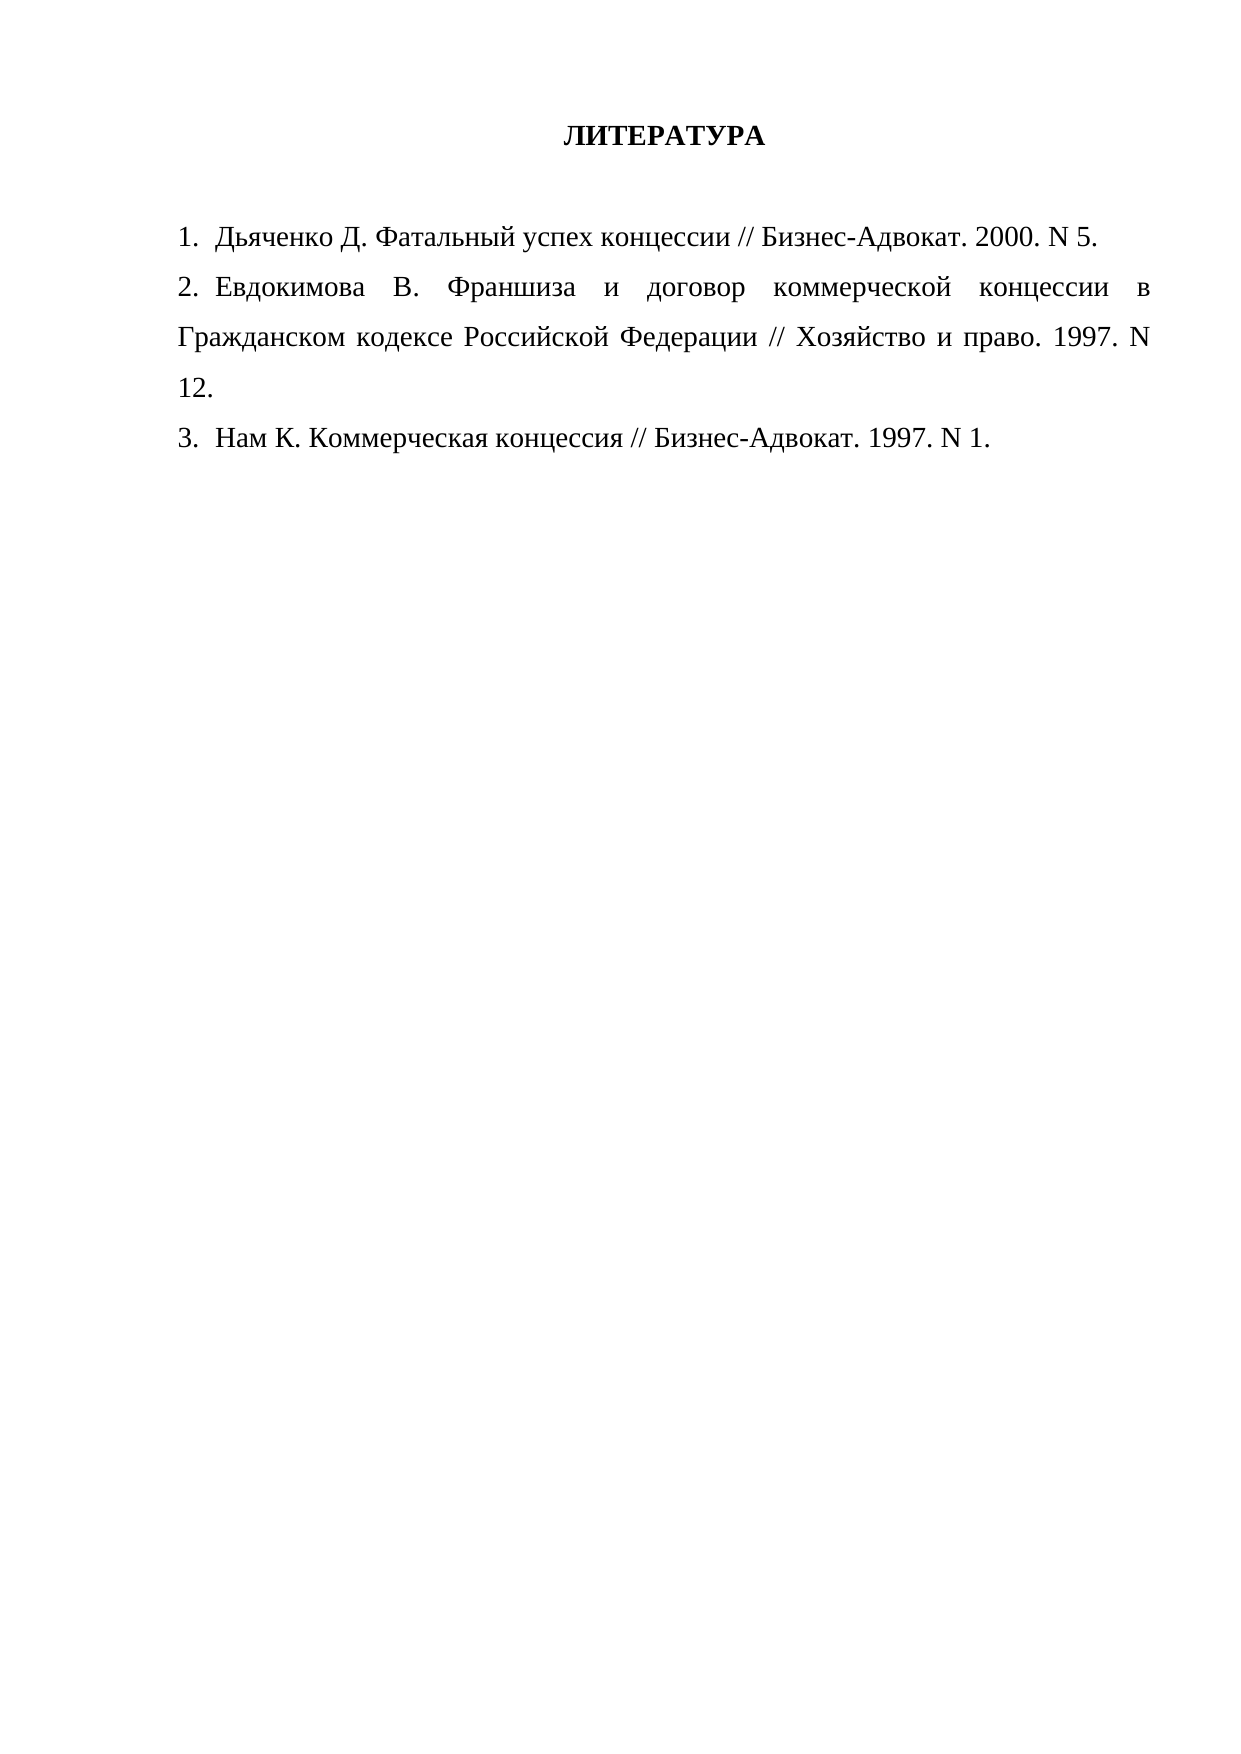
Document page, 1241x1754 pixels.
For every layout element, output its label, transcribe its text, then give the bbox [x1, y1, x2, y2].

text ЛИТЕРАТУРА [177, 118, 1152, 152]
list Нам К. Коммерческая концессия // Бизнес-Адвокат. 1997. N 1. [177, 420, 1152, 453]
list Дьяченко Д. Фатальный успех концессии // Бизнес-Адвокат. 2000. N 5. [177, 219, 1152, 252]
list Евдокимова В. Франшиза и договор коммерческой концессии в Гражданском кодексе Российской Федерации // Хозяйство и право. 1997. N 12. [177, 269, 1152, 403]
